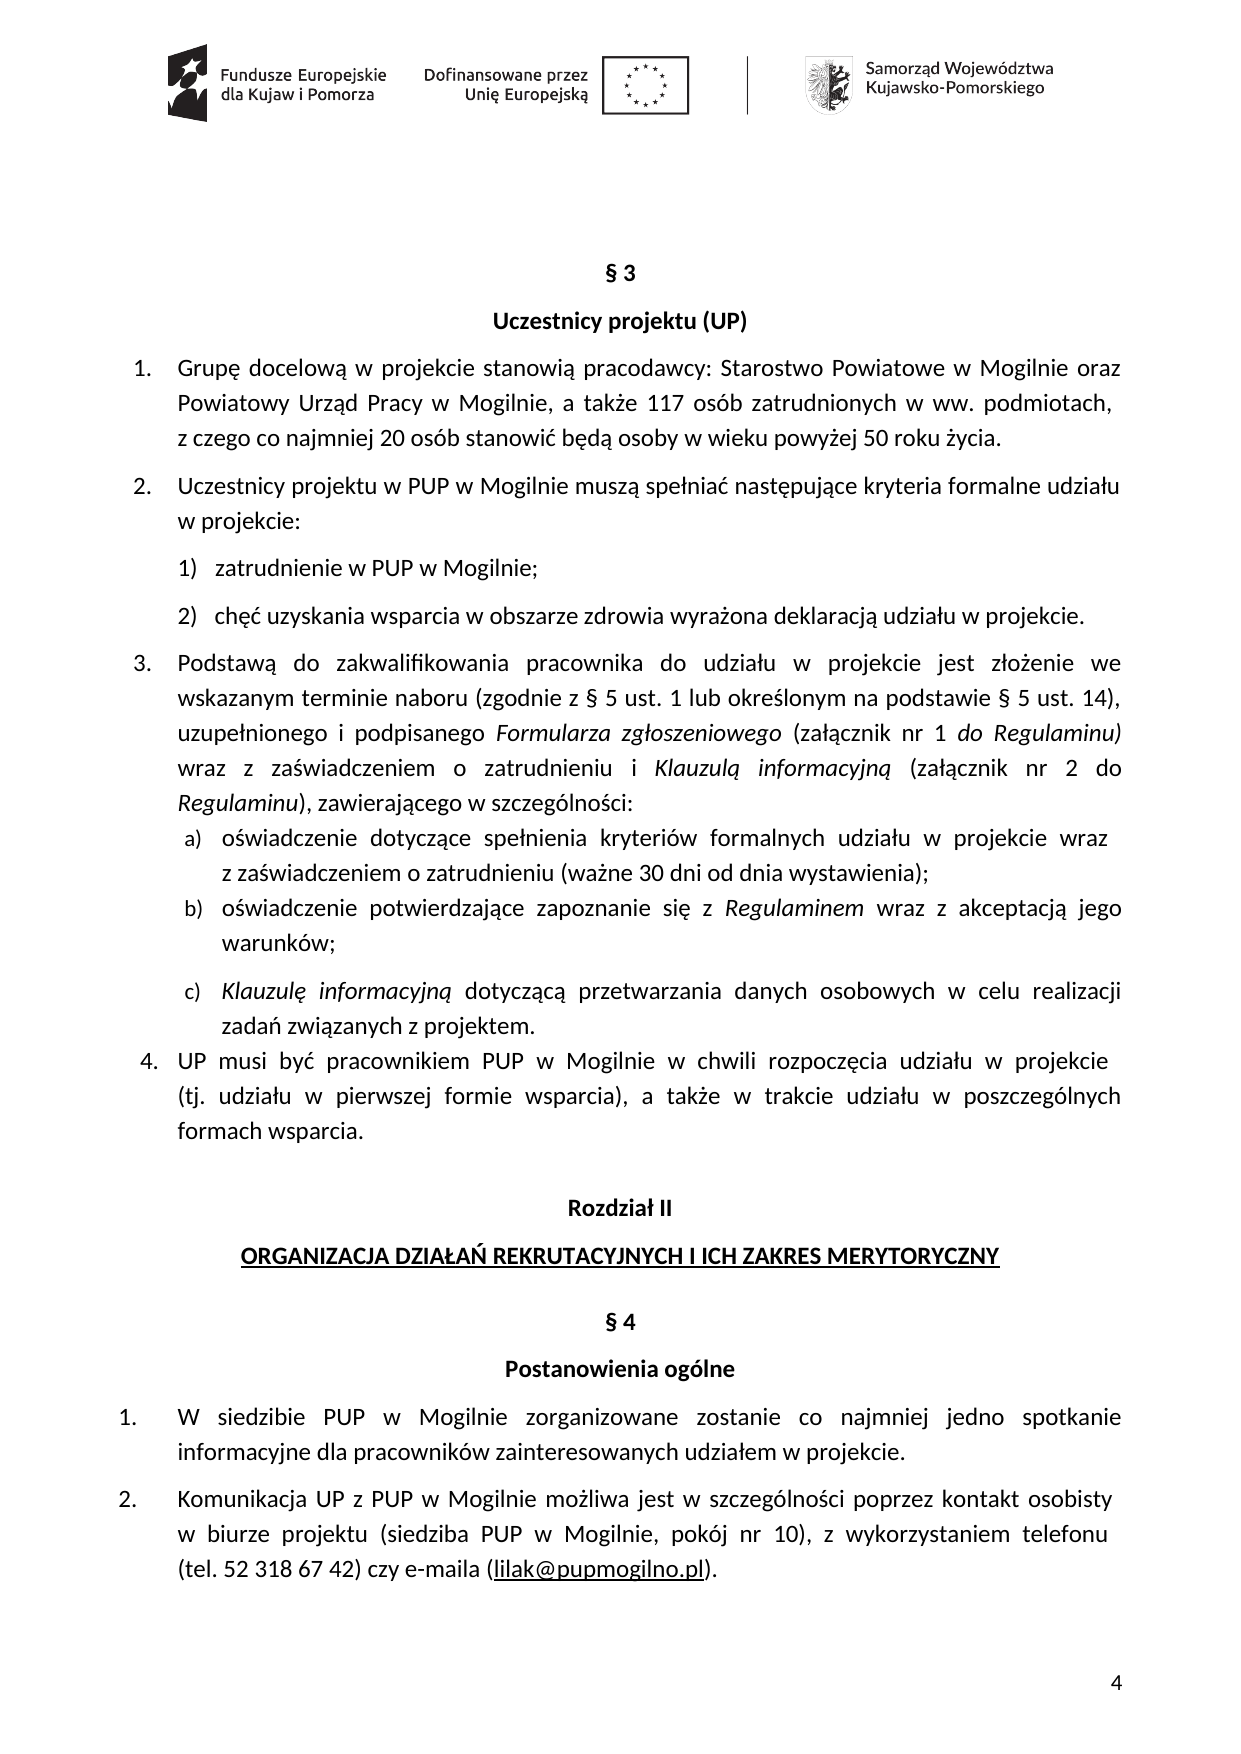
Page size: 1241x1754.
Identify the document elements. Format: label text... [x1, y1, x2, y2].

list Podstawą do zakwalifikowania pracownika do udziału w projekcie jest złożenie we wskazanym terminie naboru (zgodnie z § 5 ust. 1 lub określonym na podstawie § 5 ust. 14), uzupełnionego i podpisanego Formularza zgłoszeniowego (załącznik nr 1 do Regulaminu) wraz z zaświadczeniem o zatrudnieniu i Klauzulą informacyjną (załącznik nr 2 do Regulaminu), zawierającego w szczególności: [133, 647, 1122, 818]
list oświadczenie dotyczące spełnienia kryteriów formalnych udziału w projekcie wraz z zaświadczeniem o zatrudnieniu (ważne 30 dni od dnia wystawienia); [184, 822, 1122, 888]
text § 3 [118, 257, 1122, 288]
list W siedzibie PUP w Mogilnie zorganizowane zostanie co najmniej jedno spotkanie informacyjne dla pracowników zainteresowanych udziałem w projekcie. [118, 1401, 1122, 1466]
list Klauzulę informacyjną dotyczącą przetwarzania danych osobowych w celu realizacji zadań związanych z projektem. [184, 975, 1122, 1041]
text Uczestnicy projektu (UP) [118, 305, 1122, 336]
list zatrudnienie w PUP w Mogilnie; [177, 552, 1122, 583]
list UP musi być pracownikiem PUP w Mogilnie w chwili rozpoczęcia udziału w projekcie (tj. udziału w pierwszej formie wsparcia), a także w trakcie udziału w poszczególnych formach wsparcia. [140, 1045, 1122, 1146]
text § 4 [118, 1306, 1122, 1336]
list Uczestnicy projektu w PUP w Mogilnie muszą spełniać następujące kryteria formalne udziału w projekcie: [133, 470, 1122, 536]
list Grupę docelową w projekcie stanowią pracodawcy: Starostwo Powiatowe w Mogilnie oraz Powiatowy Urząd Pracy w Mogilnie, a także 117 osób zatrudnionych w ww. podmiotach, z czego co najmniej 20 osób stanowić będą osoby w wieku powyżej 50 roku życia. [133, 352, 1122, 453]
list oświadczenie potwierdzające zapoznanie się z Regulaminem wraz z akceptacją jego warunków; [184, 892, 1122, 958]
text Rozdział II [118, 1193, 1122, 1223]
list chęć uzyskania wsparcia w obszarze zdrowia wyrażona deklaracją udziału w projekcie. [177, 600, 1122, 631]
list Komunikacja UP z PUP w Mogilnie możliwa jest w szczególności poprzez kontakt osobisty w biurze projektu (siedziba PUP w Mogilnie, pokój nr 10), z wykorzystaniem telefonu (tel. 52 318 67 42) czy e-maila (lilak@pupmogilno.pl). [118, 1483, 1122, 1584]
text ORGANIZACJA DZIAŁAŃ REKRUTACYJNYCH I ICH ZAKRES MERYTORYCZNY [118, 1240, 1122, 1271]
text Postanowienia ogólne [118, 1353, 1122, 1384]
picture [168, 44, 1073, 122]
